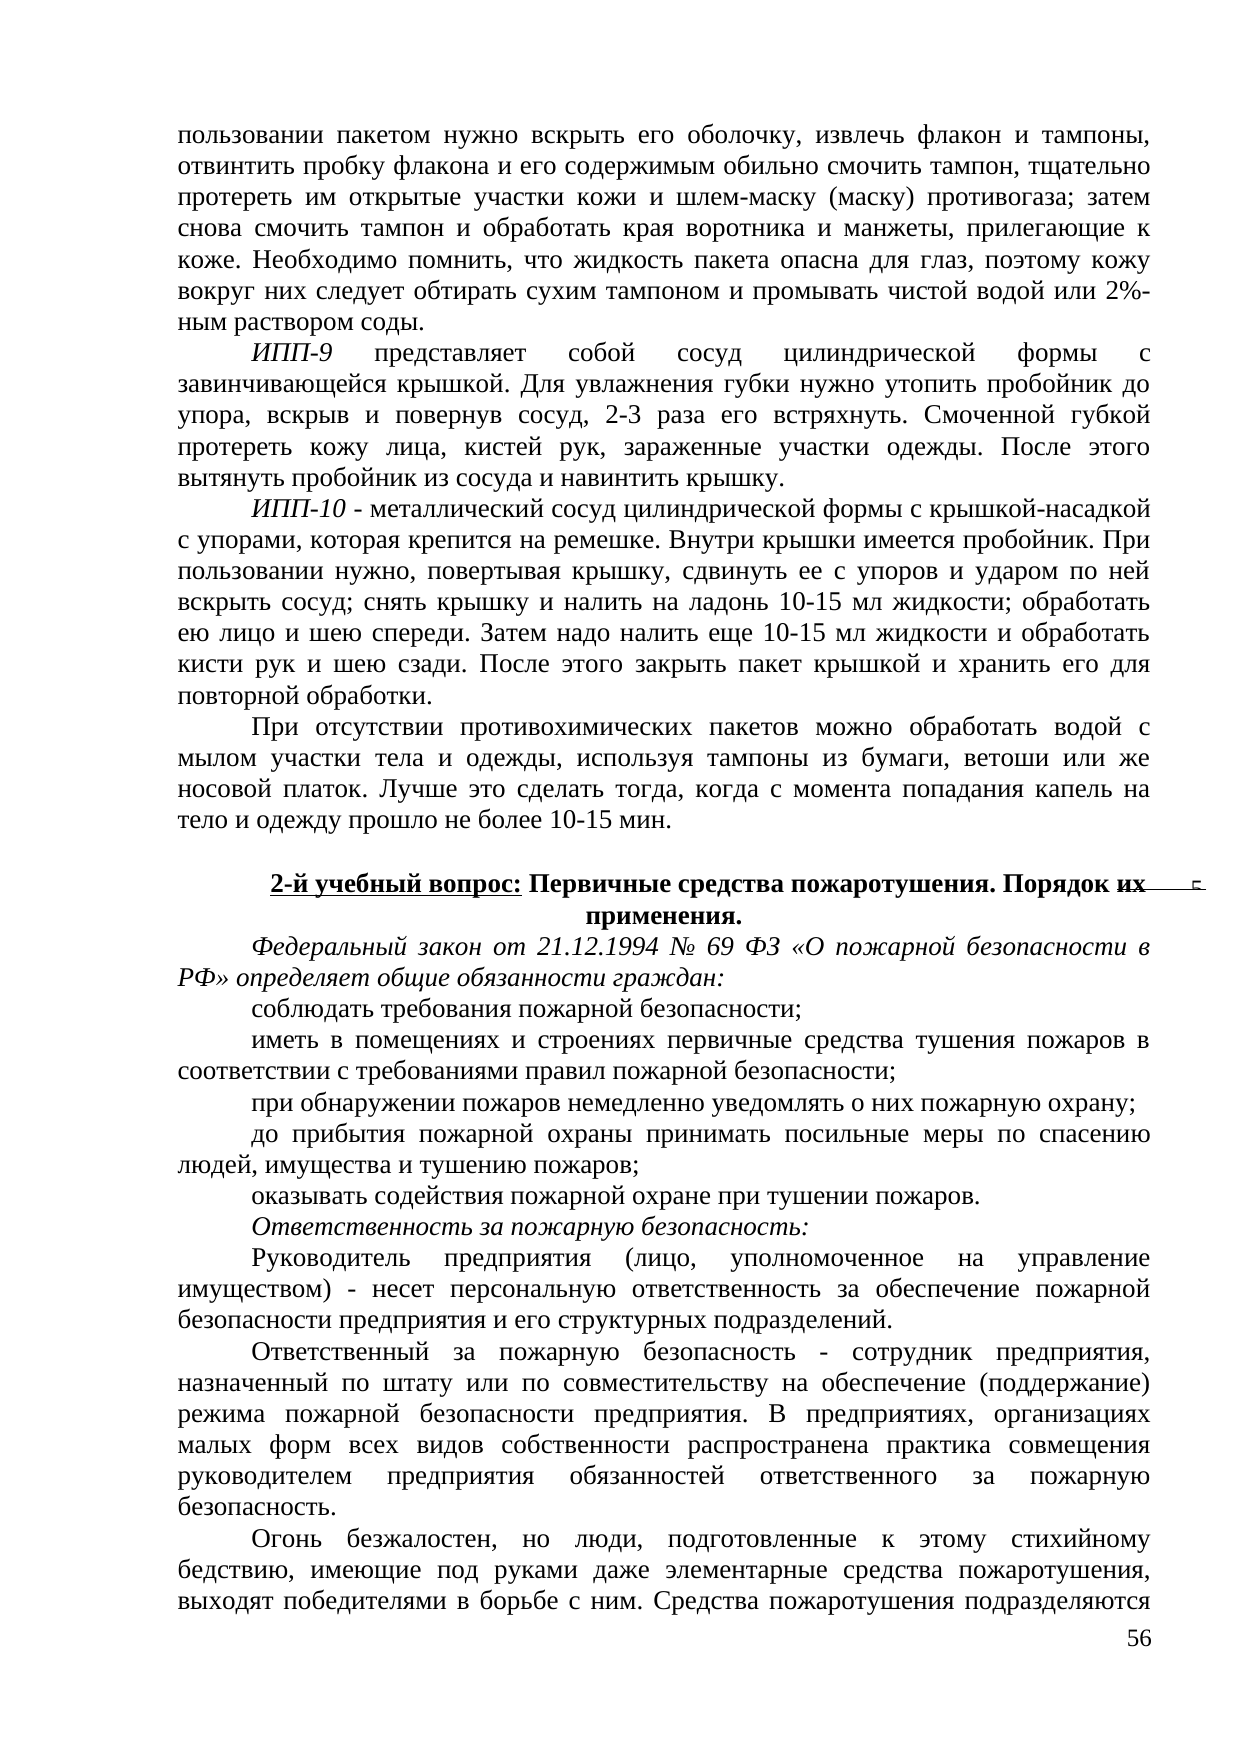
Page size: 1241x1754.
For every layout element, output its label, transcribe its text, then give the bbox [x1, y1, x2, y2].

text ИПП-9 представляет собой сосуд цилиндрической формы с завинчивающейся крышкой. Для увлажнения губки нужно утопить пробойник до упора, вскрыв и повернув сосуд, 2-3 раза его встряхнуть. Смоченной губкой протереть кожу лица, кистей рук, зараженные участки одежды. После этого вытянуть пробойник из сосуда и навинтить крышку. [177, 336, 1152, 492]
text иметь в помещениях и строениях первичные средства тушения пожаров в соответствии с требованиями правил пожарной безопасности; [177, 1023, 1152, 1086]
text оказывать содействия пожарной охране при тушении пожаров. [177, 1179, 1152, 1210]
text соблюдать требования пожарной безопасности; [177, 992, 1152, 1023]
text Руководитель предприятия (лицо, уполномоченное на управление имуществом) - несет персональную ответственность за обеспечение пожарной безопасности предприятия и его структурных подразделений. [177, 1241, 1152, 1335]
text Федеральный закон от 21.12.1994 № 69 ФЗ «О пожарной безопасности в РФ» определяет общие обязанности граждан: [177, 930, 1152, 992]
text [177, 1522, 1152, 1615]
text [177, 118, 1152, 336]
text ИПП-10 - металлический сосуд цилиндрической формы с крышкой-насадкой с упорами, которая крепится на ремешке. Внутри крышки имеется пробойник. При пользовании нужно, повертывая крышку, сдвинуть ее с упоров и ударом по ней вскрыть сосуд; снять крышку и налить на ладонь 10-15 мл жидкости; обработать ею лицо и шею спереди. Затем надо налить еще 10-15 мл жидкости и обработать кисти рук и шею сзади. После этого закрыть пакет крышкой и хранить его для повторной обработки. [177, 492, 1152, 710]
text до прибытия пожарной охраны принимать посильные меры по спасению людей, имущества и тушению пожаров; [177, 1117, 1152, 1179]
text Ответственность за пожарную безопасность: [177, 1210, 1152, 1241]
text Ответственный за пожарную безопасность - сотрудник предприятия, назначенный по штату или по совместительству на обеспечение (поддержание) режима пожарной безопасности предприятия. В предприятиях, организациях малых форм всех видов собственности распространена практика совмещения руководителем предприятия обязанностей ответственного за пожарную безопасность. [177, 1335, 1152, 1522]
text при обнаружении пожаров немедленно уведомлять о них пожарную охрану; [177, 1086, 1152, 1117]
text 2-й учебный вопрос: Первичные средства пожаротушения. Порядок их применения. [177, 868, 1151, 930]
text При отсутствии противохимических пакетов можно обработать водой с мылом участки тела и одежды, используя тампоны из бумаги, ветоши или же носовой платок. Лучше это сделать тогда, когда с момента попадания капель на тело и одежду прошло не более 10-15 мин. [177, 710, 1152, 834]
